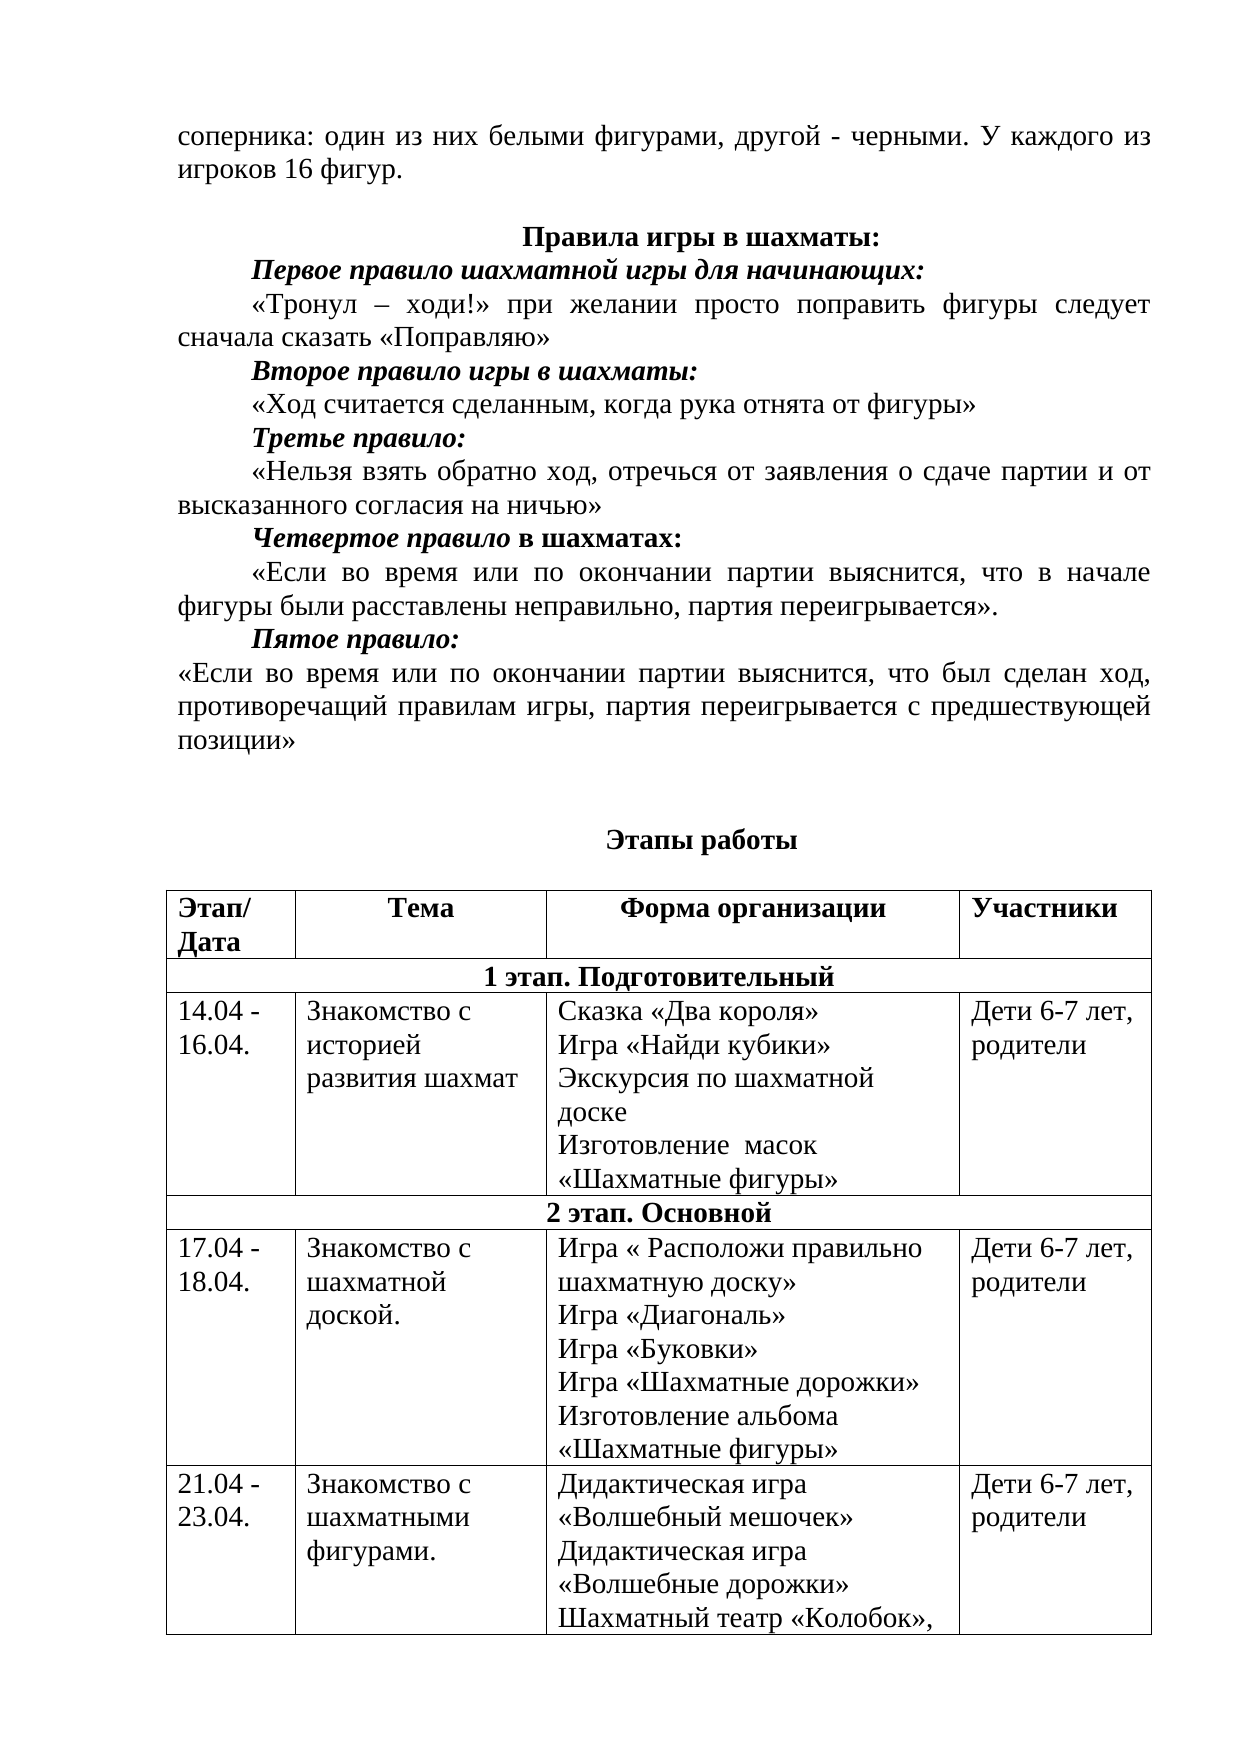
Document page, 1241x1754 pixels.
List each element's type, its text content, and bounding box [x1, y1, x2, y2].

table_cell Знакомство с историей развития шахмат [296, 993, 546, 1194]
table_cell Дети 6-7 лет, родители [960, 1230, 1151, 1465]
table_header Форма организации [547, 891, 959, 958]
text Второе правило игры в шахматы: [177, 353, 1152, 386]
text Пятое правило: [177, 621, 1152, 655]
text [177, 118, 1152, 185]
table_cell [960, 1466, 1151, 1634]
text Правила игры в шахматы: [177, 219, 1152, 252]
table_cell Знакомство с шахматной доской. [296, 1230, 546, 1465]
text «Нельзя взять обратно ход, отречься от заявления о сдаче партии и от высказанного согласия на ничью» [177, 453, 1152, 521]
text «Тронул – ходи!» при желании просто поправить фигуры следует сначала сказать «Поправляю» [177, 286, 1152, 353]
table_header Этап/ Дата [167, 891, 295, 958]
table_header Тема [296, 891, 546, 958]
text Четвертое правило в шахматах: [177, 521, 1152, 554]
text «Ход считается сделанным, когда рука отнята от фигуры» [177, 386, 1152, 420]
text «Если во время или по окончании партии выяснится, что был сделан ход, противоречащий правилам игры, партия переигрывается с предшествующей позиции» [177, 655, 1152, 755]
table_cell 21.04 - 23.04. [167, 1466, 295, 1634]
table_header Участники [960, 891, 1151, 958]
text Первое правило шахматной игры для начинающих: [177, 252, 1152, 286]
table_cell 1 этап. Подготовительный [167, 959, 1151, 992]
table_cell 14.04 -16.04. [167, 993, 295, 1194]
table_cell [547, 1466, 959, 1634]
table_cell 17.04 -18.04. [167, 1230, 295, 1465]
table_cell Сказка «Два короля» Игра «Найди кубики» Экскурсия по шахматной доске Изготовление масок «Шахматные фигуры» [547, 993, 959, 1194]
text Этапы работы [177, 822, 1152, 856]
table_cell Дети 6-7 лет, родители [960, 993, 1151, 1194]
text «Если во время или по окончании партии выяснится, что в начале фигуры были расставлены неправильно, партия переигрывается». [177, 554, 1152, 621]
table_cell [296, 1466, 546, 1634]
text Третье правило: [177, 420, 1152, 453]
table_cell 2 этап. Основной [167, 1196, 1151, 1229]
table_cell Игра « Расположи правильно шахматную доску» Игра «Диагональ» Игра «Буковки» Игра «Шахматные дорожки» Изготовление альбома «Шахматные фигуры» [547, 1230, 959, 1465]
